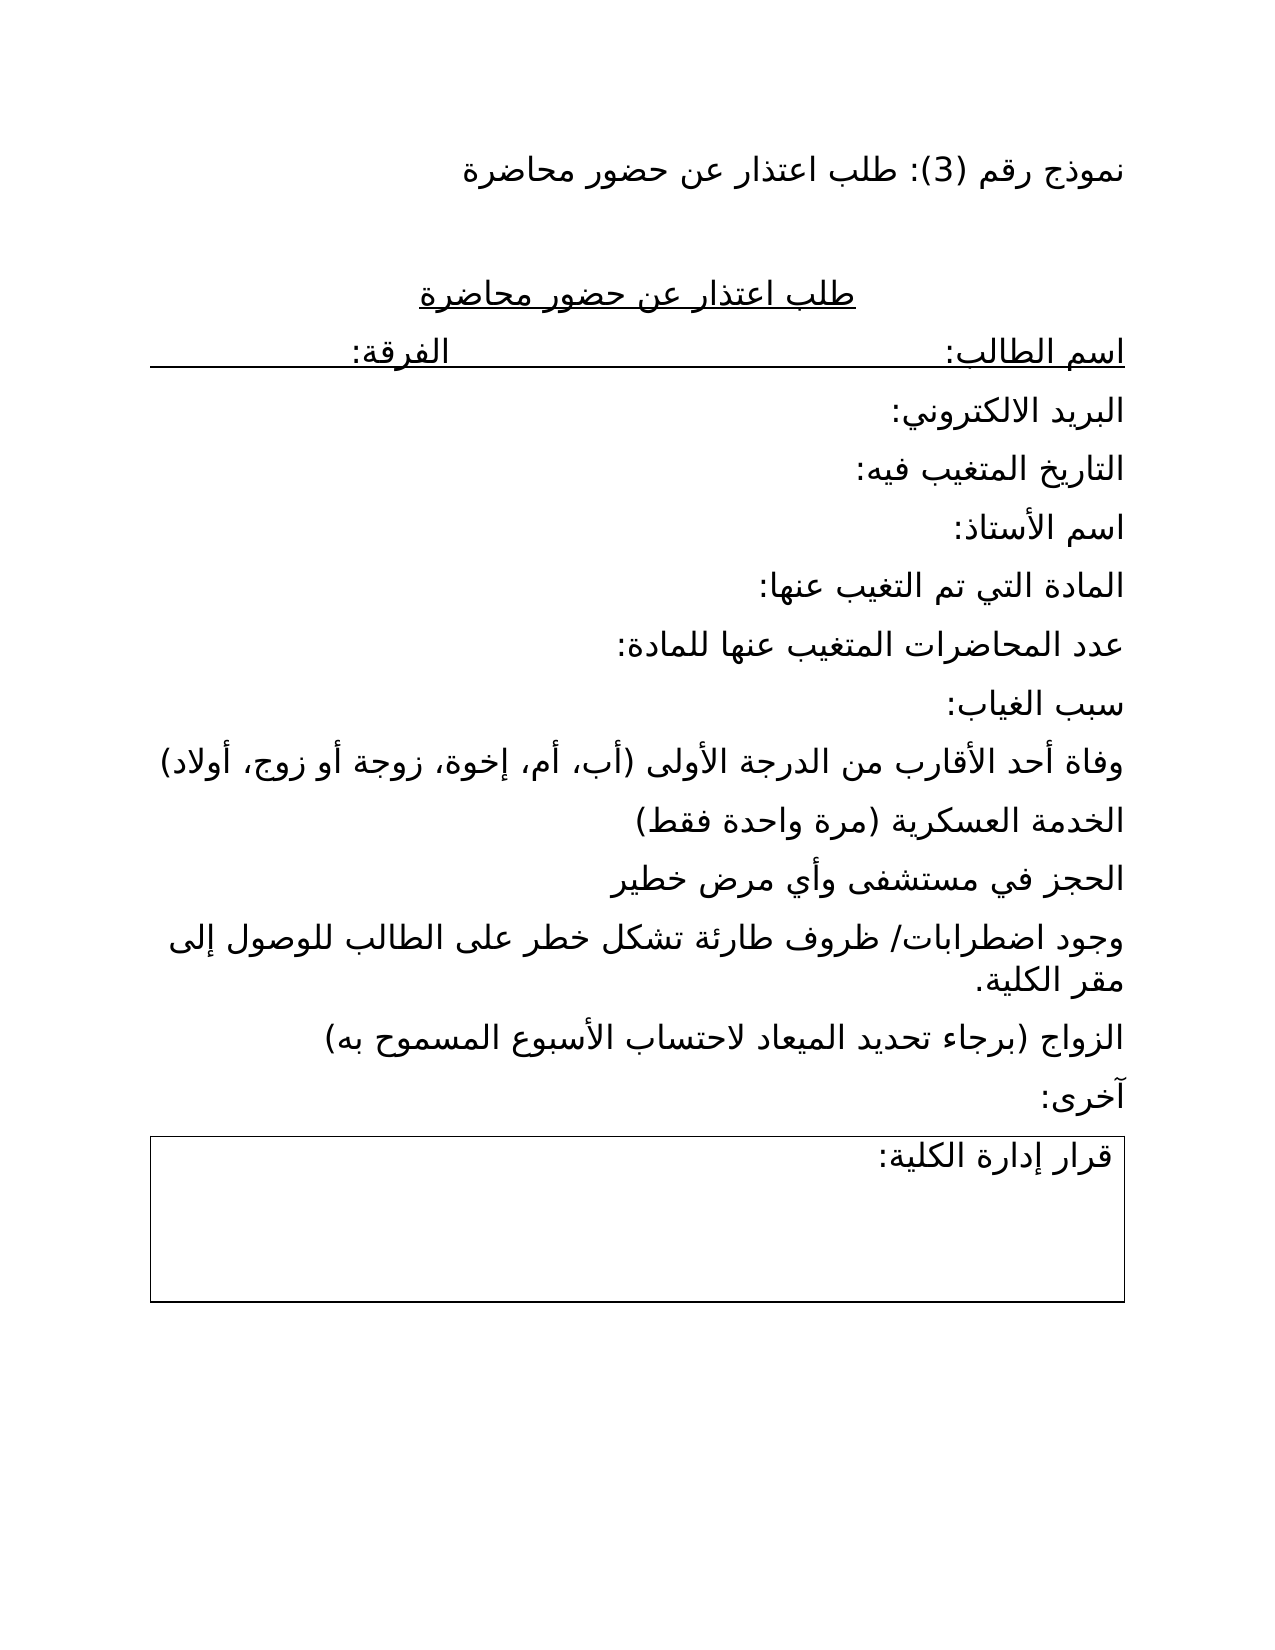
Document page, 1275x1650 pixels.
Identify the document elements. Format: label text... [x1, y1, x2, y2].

text طلب اعتذار عن حضور محاضرة [150, 274, 1125, 313]
text الزواج (برجاء تحديد الميعاد لاحتساب الأسبوع المسموح به) [150, 1018, 1125, 1057]
table_header قرار إدارة الكلية: [151, 1137, 1124, 1301]
text وفاة أحد الأقارب من الدرجة الأولى (أب، أم، إخوة، زوجة أو زوج، أولاد) [150, 742, 1125, 781]
text اسم الطالب: الفرقة: [150, 333, 1125, 366]
text التاريخ المتغيب فيه: [150, 450, 1125, 489]
text وجود اضطرابات/ ظروف طارئة تشكل خطر على الطالب للوصول إلى مقر الكلية. [150, 918, 1125, 999]
text المادة التي تم التغيب عنها: [150, 567, 1125, 606]
text عدد المحاضرات المتغيب عنها للمادة: [150, 625, 1125, 664]
text الحجز في مستشفى وأي مرض خطير [150, 859, 1125, 898]
text اسم الأستاذ: [150, 508, 1125, 547]
text نموذج رقم (3): طلب اعتذار عن حضور محاضرة [150, 150, 1125, 189]
text الخدمة العسكرية (مرة واحدة فقط) [150, 801, 1125, 840]
text البريد الالكتروني: [150, 391, 1125, 430]
text سبب الغياب: [150, 684, 1125, 723]
text آخرى: [150, 1077, 1125, 1116]
